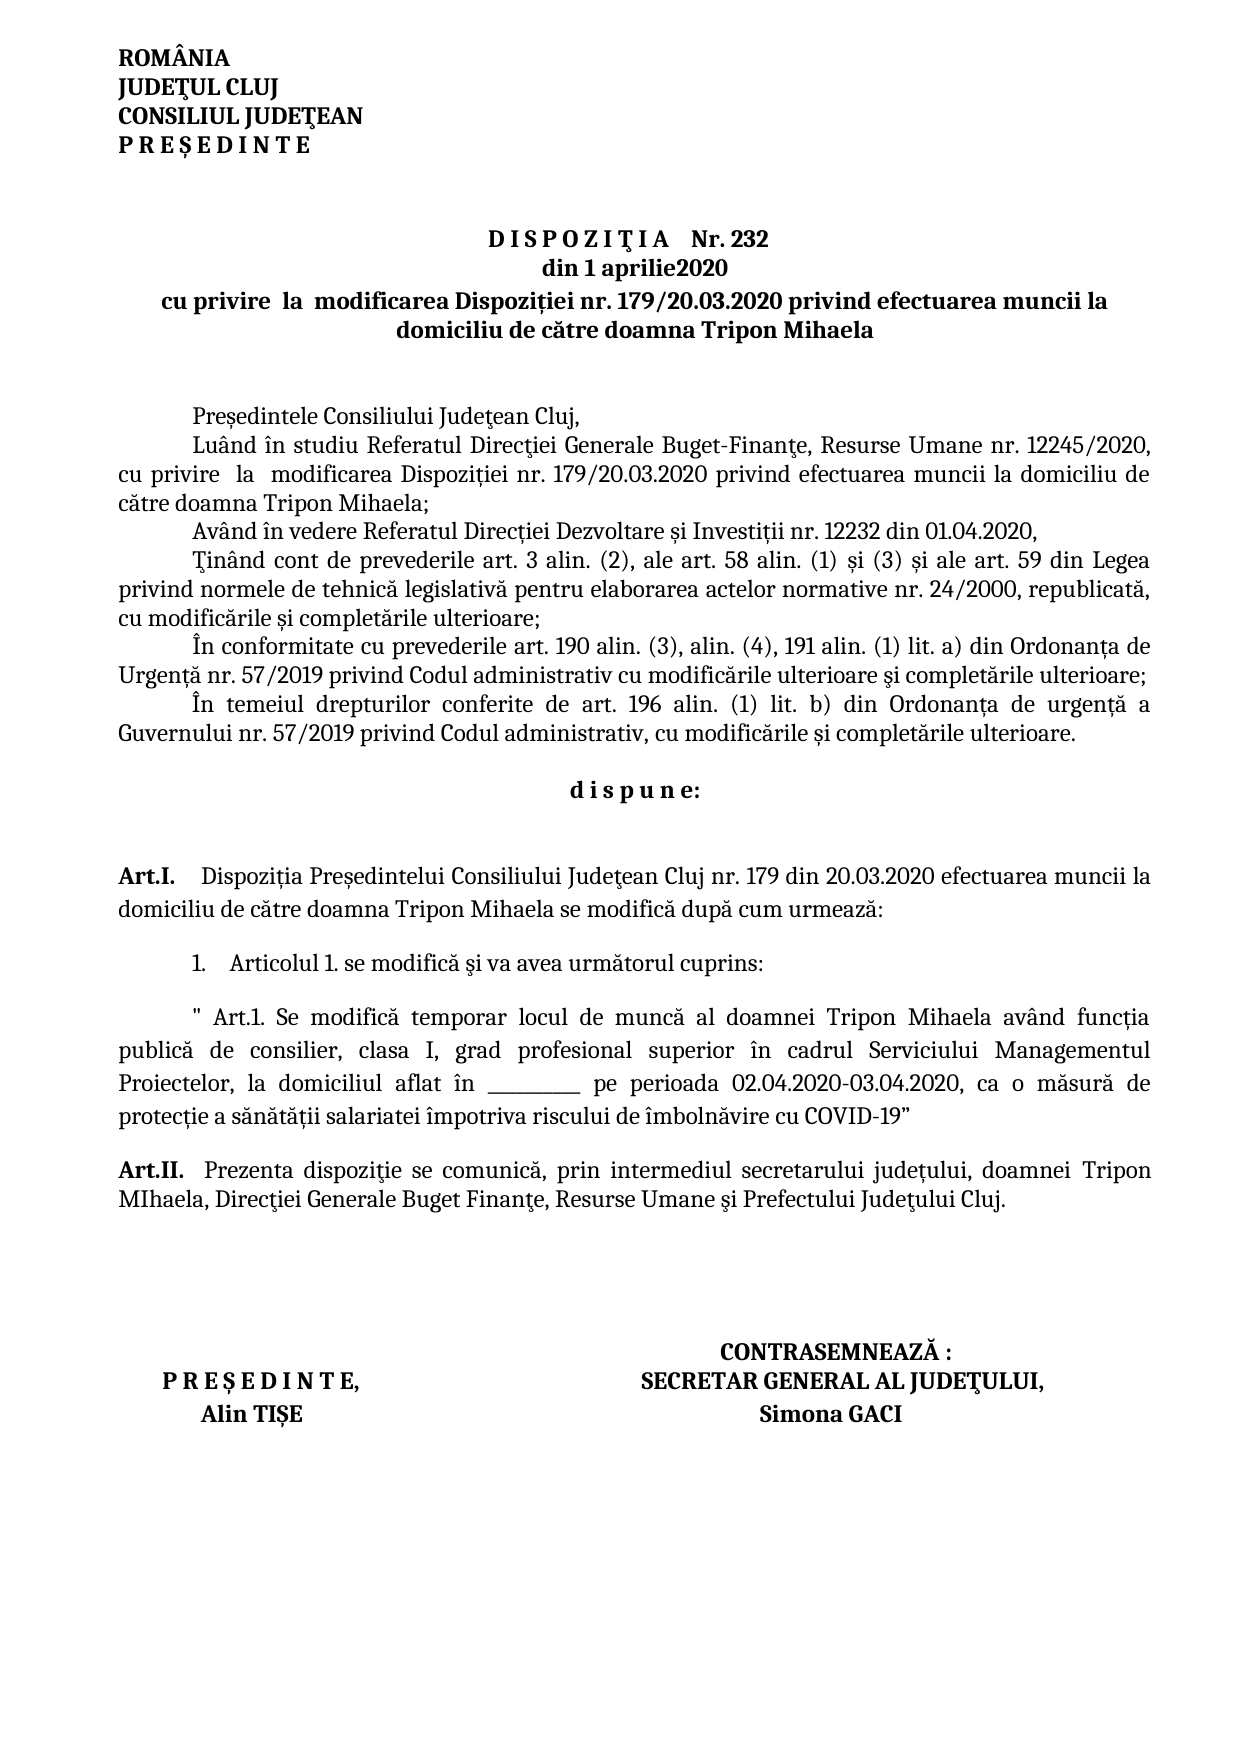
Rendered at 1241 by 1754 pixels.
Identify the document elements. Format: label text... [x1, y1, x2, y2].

text din 1 aprilie2020 [118, 254, 1152, 283]
text cu privire la modificarea Dispoziției nr. 179/20.03.2020 privind efectuarea muncii la domiciliu de către doamna Tripon Mihaela [118, 287, 1152, 345]
text În conformitate cu prevederile art. 190 alin. (3), alin. (4), 191 alin. (1) lit. a) din Ordonanța de Urgență nr. 57/2019 privind Codul administrativ cu modificările ulterioare şi completările ulterioare; [118, 632, 1152, 690]
text D I S P O Z I Ţ I A Nr. 232 [118, 225, 1152, 254]
text P R E Ş E D I N T E [118, 131, 1152, 159]
text Având în vedere Referatul Direcției Dezvoltare și Investiții nr. 12232 din 01.04.2020, [118, 517, 1152, 546]
text Art.II. Prezenta dispoziţie se comunică, prin intermediul secretarului județului, doamnei Tripon MIhaela, Direcţiei Generale Buget Finanţe, Resurse Umane şi Prefectului Judeţului Cluj. [118, 1156, 1152, 1213]
text ROMÂNIA [118, 44, 1152, 73]
text Ţinând cont de prevederile art. 3 alin. (2), ale art. 58 alin. (1) și (3) și ale art. 59 din Legea privind normele de tehnică legislativă pentru elaborarea actelor normative nr. 24/2000, republicată, cu modificările şi completările ulterioare; [118, 546, 1152, 632]
text JUDEŢUL CLUJ [118, 73, 1152, 102]
text Alin TIȘE Simona GACI [118, 1400, 1152, 1428]
text Preşedintele Consiliului Judeţean Cluj, [118, 402, 1152, 431]
text 1. Articolul 1. se <LEGIS_SELSTART>modific<LEGIS_SELEND>ă şi va avea următorul cuprins: [192, 949, 1152, 978]
text P R E Ş E D I N T E, SECRETAR GENERAL AL JUDEŢULUI, [118, 1367, 1152, 1395]
text CONSILIUL JUDEŢEAN [118, 102, 1152, 131]
text Luând în studiu Referatul Direcţiei Generale Buget-Finanţe, Resurse Umane nr. 12245/2020, cu privire la modificarea Dispoziției nr. 179/20.03.2020 privind efectuarea muncii la domiciliu de către doamna Tripon Mihaela; [118, 431, 1152, 517]
text Art.I. Dispoziția Președintelui Consiliului Judeţean Cluj nr. 179 din 20.03.2020 efectuarea muncii la domiciliu de către doamna Tripon Mihaela se <LEGIS_SELSTART>modific<LEGIS_SELEND>ă după cum urmează: [118, 862, 1152, 924]
text În temeiul drepturilor conferite de art. 196 alin. (1) lit. b) din Ordonanța de urgență a Guvernului nr. 57/2019 privind Codul administrativ, cu modificările și completările ulterioare. [118, 690, 1152, 747]
text CONTRASEMNEAZĂ : [119, 1338, 1152, 1367]
text " Art.1. Se modifică temporar locul de muncă al doamnei Tripon Mihaela având funcția publică de consilier, clasa I, grad profesional superior în cadrul Serviciului Managementul Proiectelor, la domiciliul aflat în __________ pe perioada 02.04.2020-03.04.2020, ca o măsură de protecție a sănătății salariatei împotriva riscului de îmbolnăvire cu COVID-19” [118, 1003, 1152, 1131]
text d i s p u n e: [118, 776, 1152, 805]
